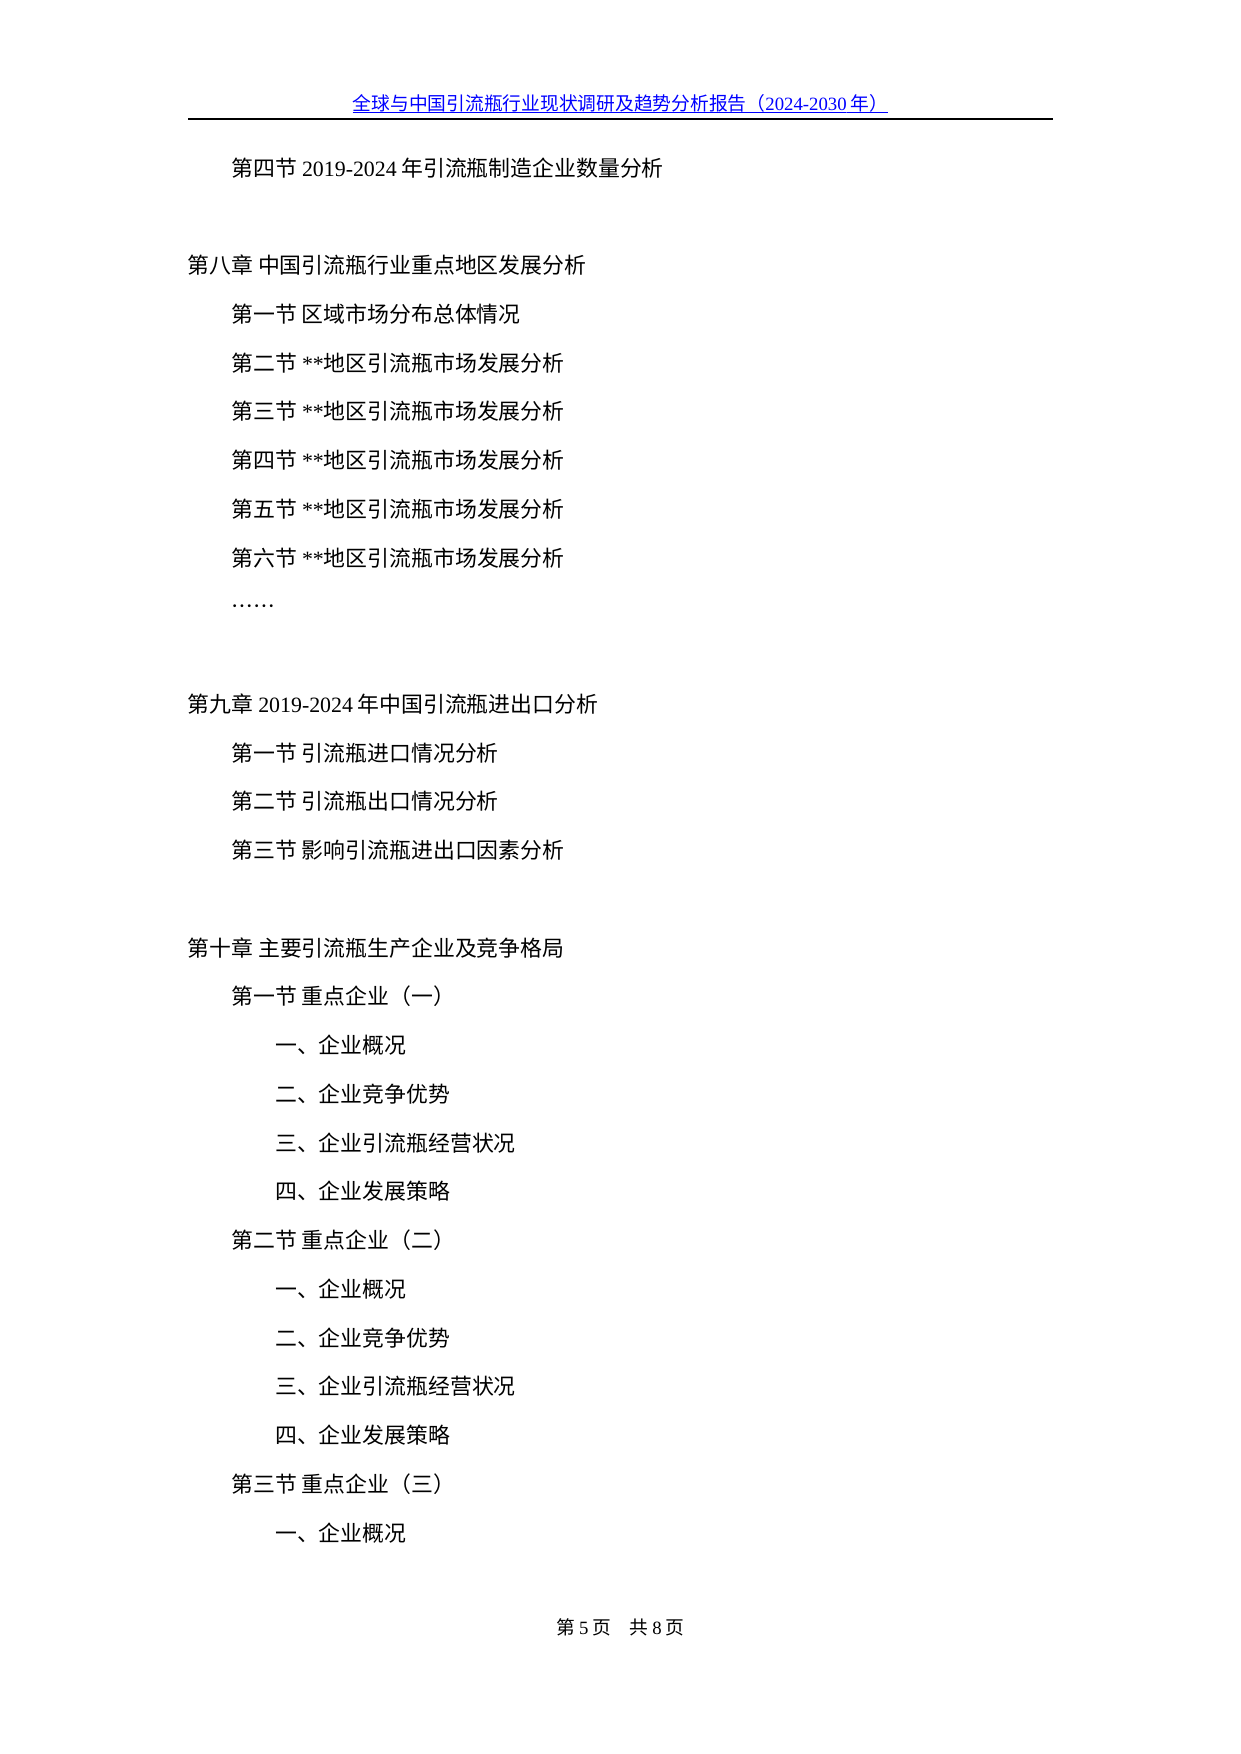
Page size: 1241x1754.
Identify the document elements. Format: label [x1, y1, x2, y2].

text [187, 150, 1053, 1548]
